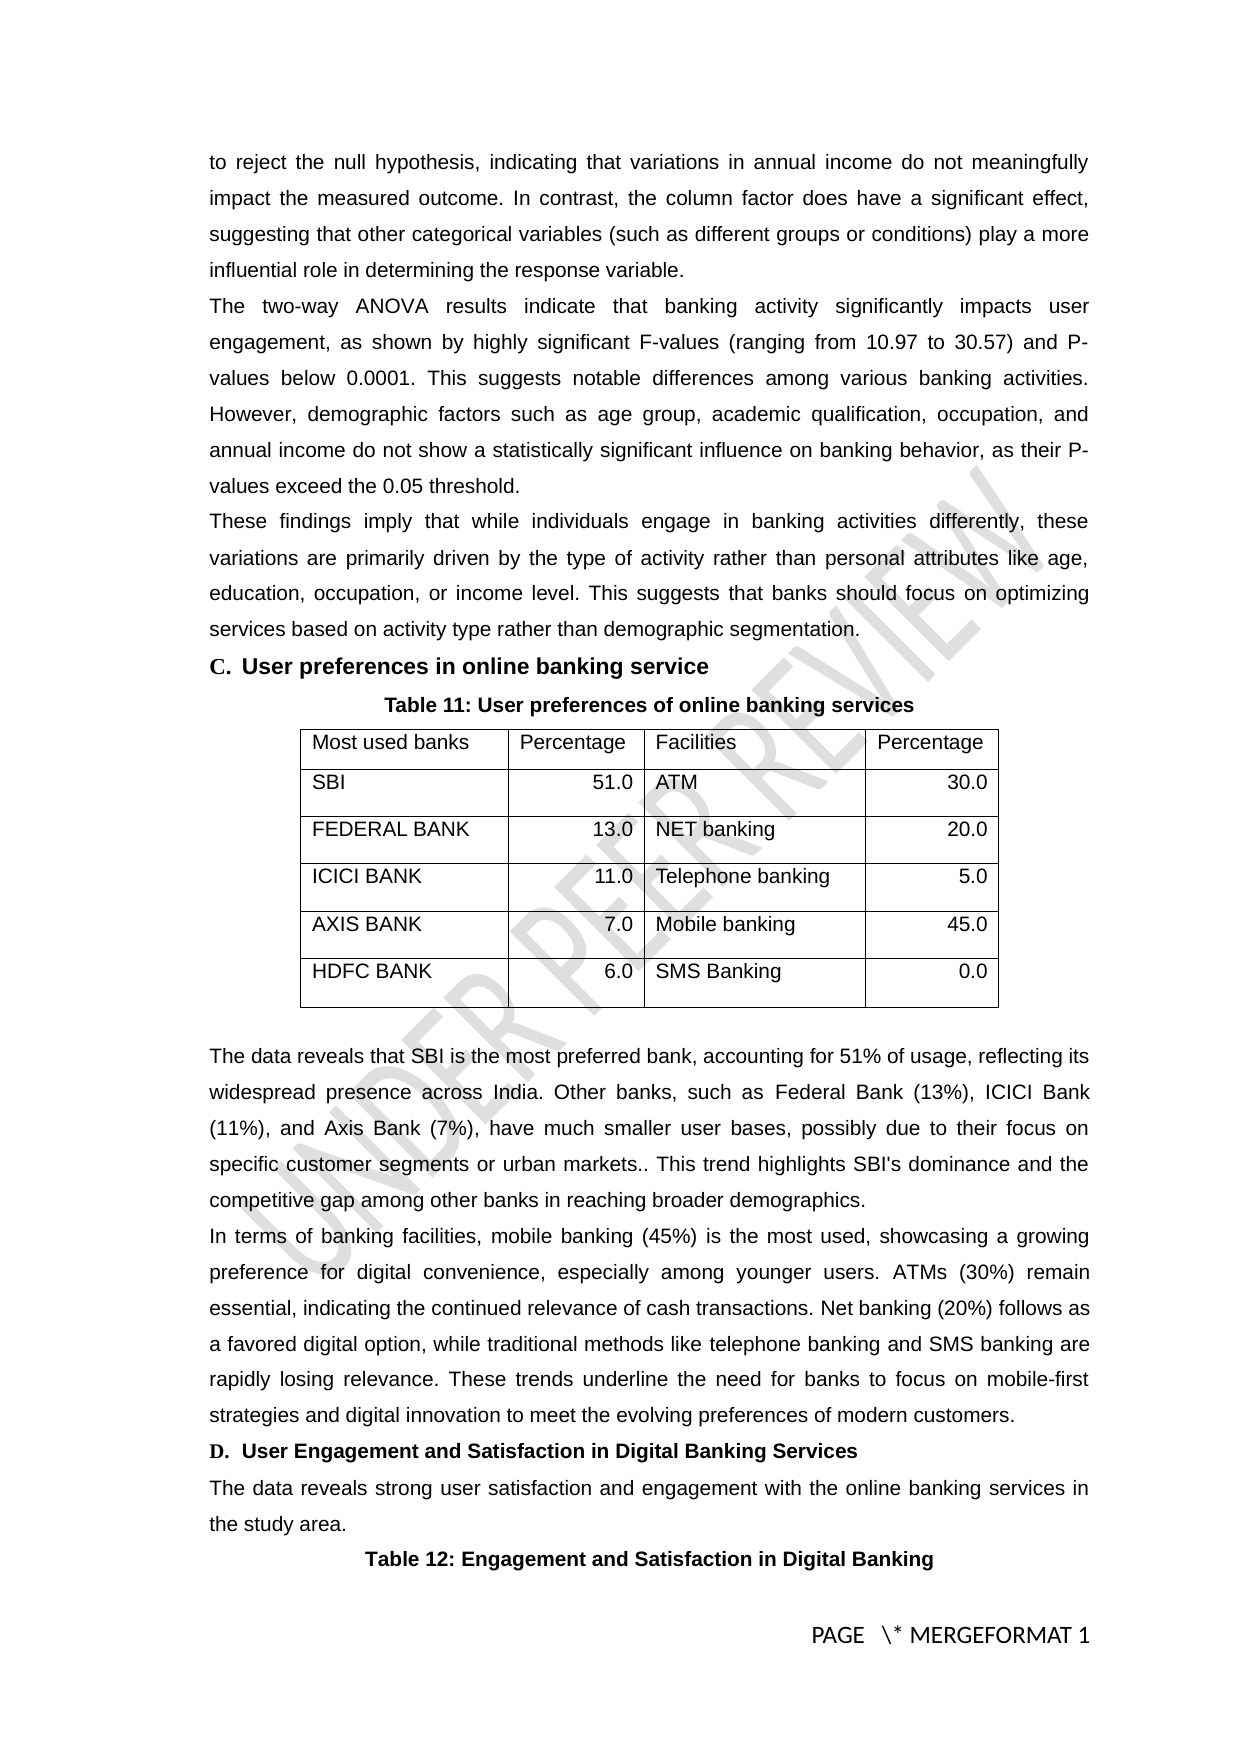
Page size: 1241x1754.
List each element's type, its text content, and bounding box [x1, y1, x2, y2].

table_cell ATM [645, 770, 865, 816]
table_cell 45.0 [866, 912, 998, 958]
table_cell 7.0 [509, 912, 644, 958]
table_cell 6.0 [509, 959, 644, 1007]
text In terms of banking facilities, mobile banking (45%) is the most used, showcasing a growing preference for digital convenience, especially among younger users. ATMs (30%) remain essential, indicating the continued relevance of cash transactions. Net banking (20%) follows as a favored digital option, while traditional methods like telephone banking and SMS banking are rapidly losing relevance. These trends underline the need for banks to focus on mobile-first strategies and digital innovation to meet the evolving preferences of modern customers. [209, 1223, 1090, 1427]
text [209, 150, 1090, 282]
table_header Percentage [866, 730, 998, 769]
table_cell 13.0 [509, 817, 644, 863]
table_cell FEDERAL BANK [301, 817, 508, 863]
table_header Most used banks [301, 730, 508, 769]
list User preferences in online banking service [209, 653, 1090, 679]
text These findings imply that while individuals engage in banking activities differently, these variations are primarily driven by the type of activity rather than personal attributes like age, education, occupation, or income level. This suggests that banks should focus on optimizing services based on activity type rather than demographic segmentation. [209, 509, 1090, 641]
text The data reveals that SBI is the most preferred bank, accounting for 51% of usage, reflecting its widespread presence across India. Other banks, such as Federal Bank (13%), ICICI Bank (11%), and Axis Bank (7%), have much smaller user bases, possibly due to their focus on specific customer segments or urban markets.. This trend highlights SBI's dominance and the competitive gap among other banks in reaching broader demographics. [209, 1044, 1090, 1212]
table_cell NET banking [645, 817, 865, 863]
table_cell 5.0 [866, 864, 998, 911]
table_cell 51.0 [509, 770, 644, 816]
table_cell SMS Banking [645, 959, 865, 1007]
table_cell ICICI BANK [301, 864, 508, 911]
subtitle Table 11: User preferences of online banking services [209, 693, 1090, 717]
text The two-way ANOVA results indicate that banking activity significantly impacts user engagement, as shown by highly significant F-values (ranging from 10.97 to 30.57) and P-values below 0.0001. This suggests notable differences among various banking activities. However, demographic factors such as age group, academic qualification, occupation, and annual income do not show a statistically significant influence on banking behavior, as their P-values exceed the 0.05 threshold. [209, 294, 1090, 497]
table_cell 30.0 [866, 770, 998, 816]
list User Engagement and Satisfaction in Digital Banking Services [209, 1439, 1090, 1463]
table_cell 11.0 [509, 864, 644, 911]
table_cell SBI [301, 770, 508, 816]
table_header Percentage [509, 730, 644, 769]
table_cell Telephone banking [645, 864, 865, 911]
table_cell HDFC BANK [301, 959, 508, 1007]
table_cell Mobile banking [645, 912, 865, 958]
text Table 12: Engagement and Satisfaction in Digital Banking [209, 1547, 1090, 1571]
text The data reveals strong user satisfaction and engagement with the online banking services in the study area. [209, 1475, 1090, 1535]
table_cell 0.0 [866, 959, 998, 1007]
table_cell 20.0 [866, 817, 998, 863]
table_header Facilities [645, 730, 865, 769]
table_cell AXIS BANK [301, 912, 508, 958]
